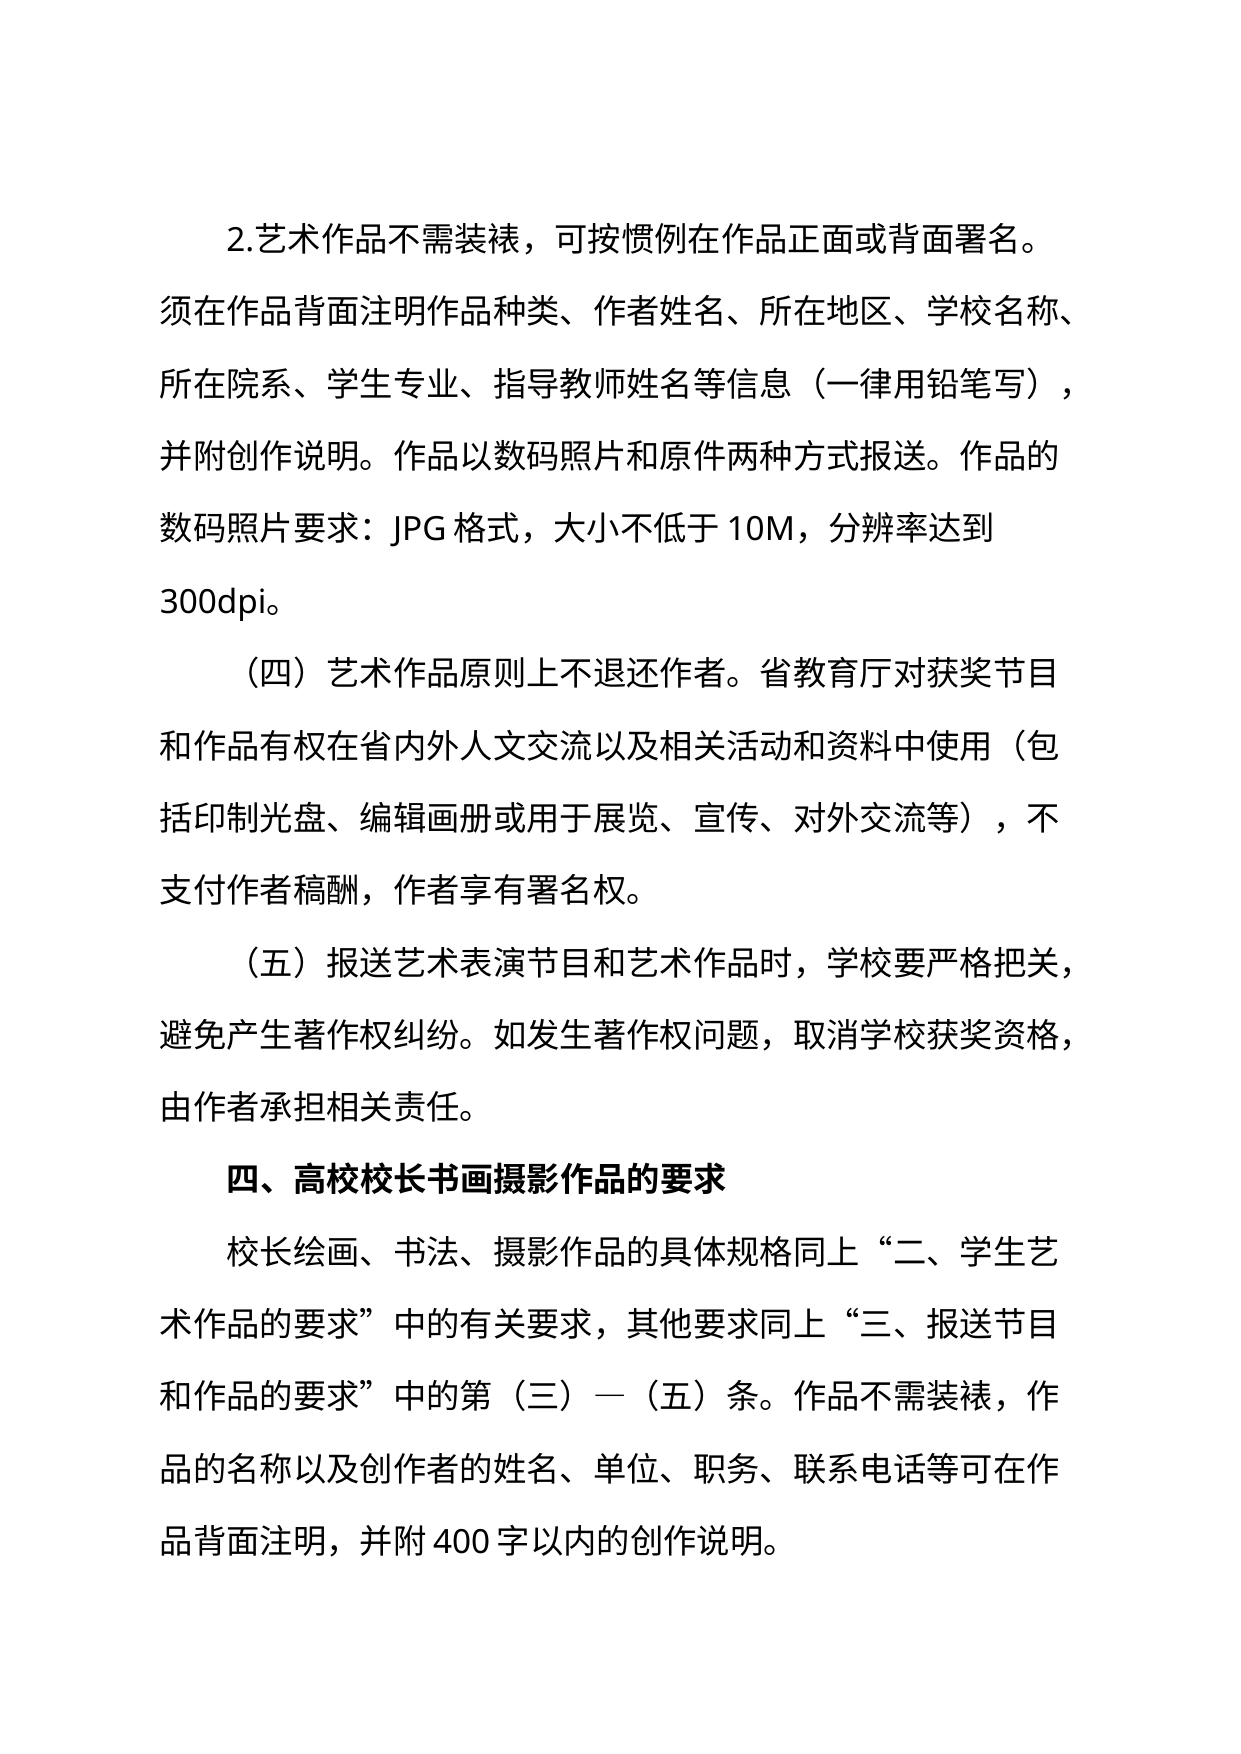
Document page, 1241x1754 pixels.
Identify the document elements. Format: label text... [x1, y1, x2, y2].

text 2.艺术作品不需装裱，可按惯例在作品正面或背面署名。须在作品背面注明作品种类、作者姓名、所在地区、学校名称、所在院系、学生专业、指导教师姓名等信息（一律用铅笔写），并附创作说明。作品以数码照片和原件两种方式报送。作品的数码照片要求：JPG格式，大小不低于10M，分辨率达到300dpi。 [159, 213, 1081, 623]
text 校长绘画、书法、摄影作品的具体规格同上“二、学生艺术作品的要求”中的有关要求，其他要求同上“三、报送节目和作品的要求”中的第（三）—（五）条。作品不需装裱，作品的名称以及创作者的姓名、单位、职务、联系电话等可在作品背面注明，并附400字以内的创作说明。 [159, 1225, 1081, 1563]
text （五）报送艺术表演节目和艺术作品时，学校要严格把关，避免产生著作权纠纷。如发生著作权问题，取消学校获奖资格，由作者承担相关责任。 [159, 936, 1081, 1129]
text 四、高校校长书画摄影作品的要求 [159, 1153, 1081, 1201]
text （四）艺术作品原则上不退还作者。省教育厅对获奖节目和作品有权在省内外人文交流以及相关活动和资料中使用（包括印制光盘、编辑画册或用于展览、宣传、对外交流等），不支付作者稿酬，作者享有署名权。 [159, 647, 1081, 912]
